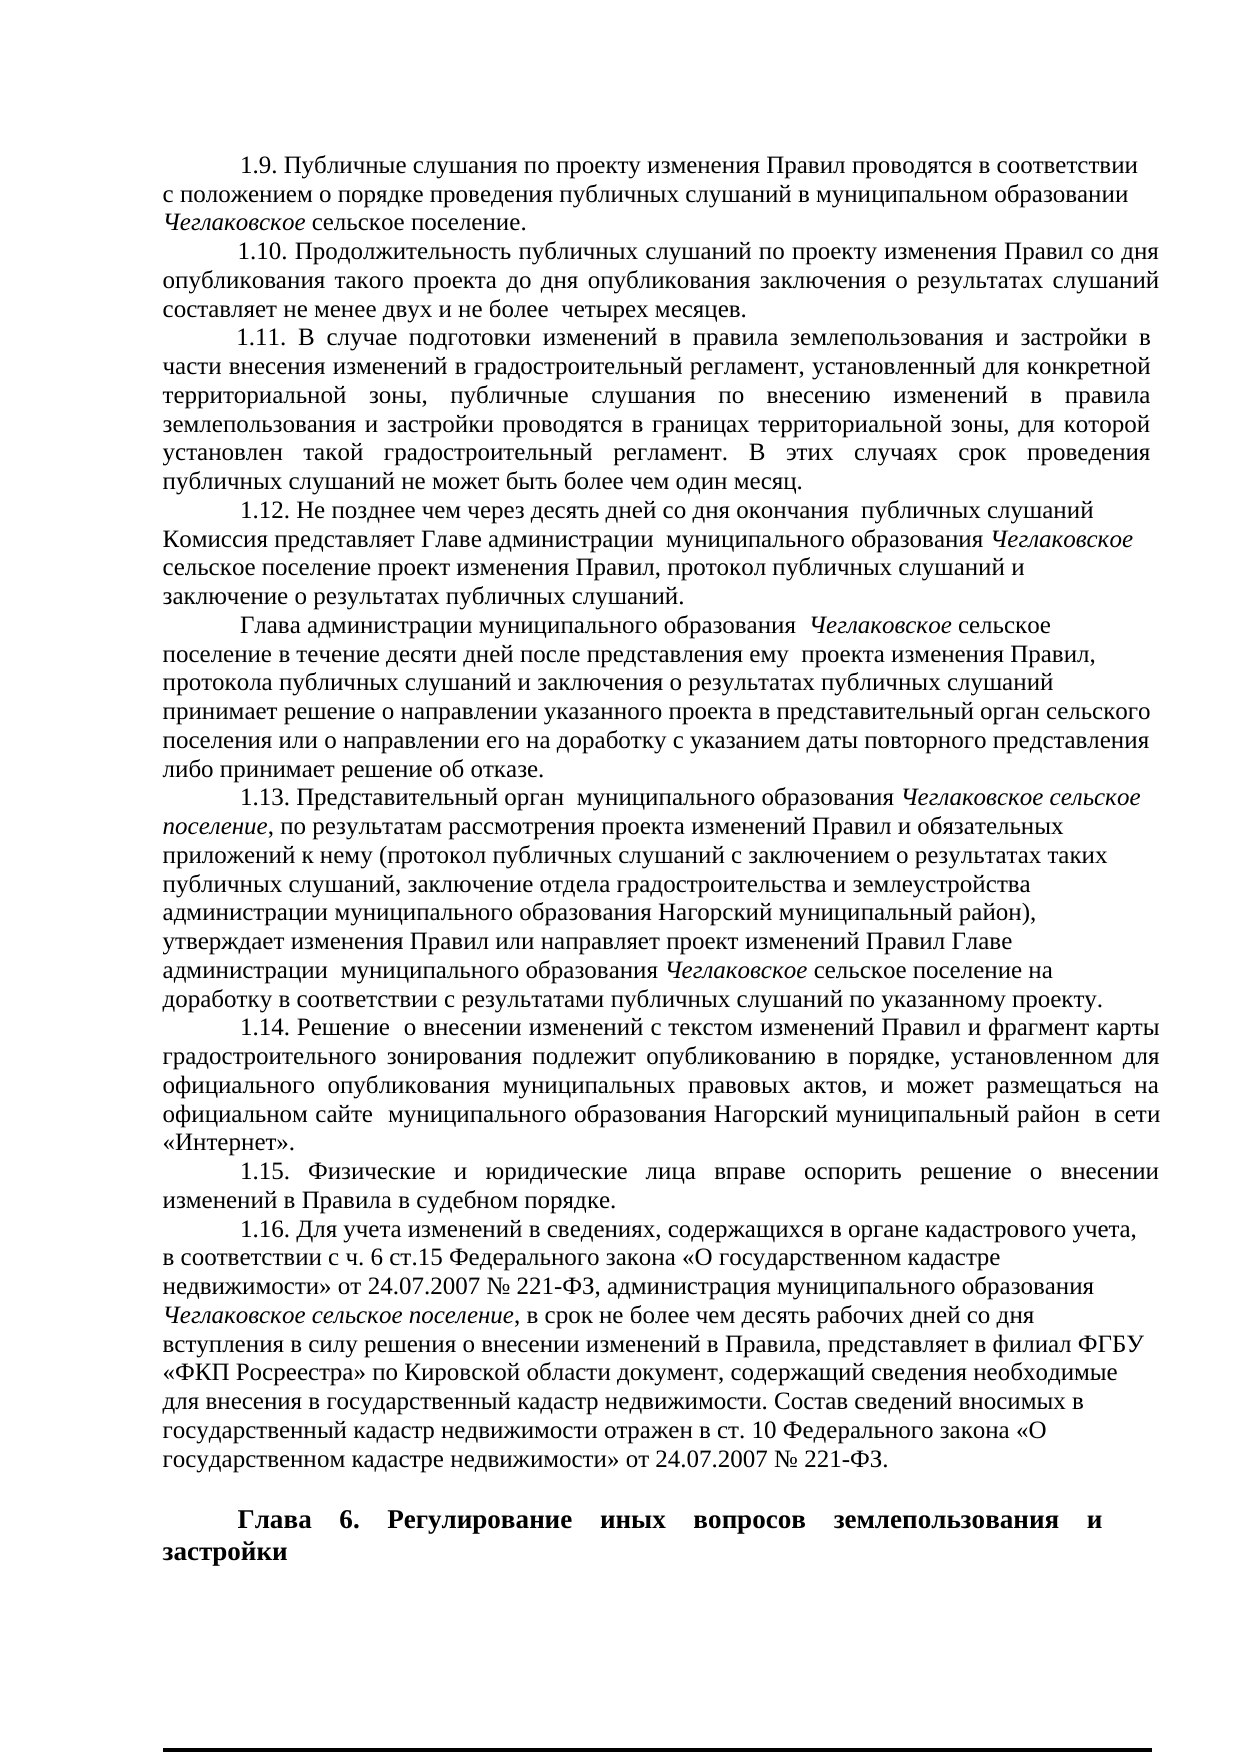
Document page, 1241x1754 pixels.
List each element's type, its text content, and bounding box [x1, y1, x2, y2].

text 1.15. Физические и юридические лица вправе оспорить решение о внесении изменений в Правила в судебном порядке. [162, 1156, 1160, 1214]
text 1.12. Не позднее чем через десять дней со дня окончания публичных слушаний Комиссия представляет Главе администрации муниципального образования Чеглаковское сельское поселение проект изменения Правил, протокол публичных слушаний и заключение о результатах публичных слушаний. [162, 495, 1152, 610]
text Глава администрации муниципального образования Чеглаковское сельское поселение в течение десяти дней после представления ему проекта изменения Правил, протокола публичных слушаний и заключения о результатах публичных слушаний принимает решение о направлении указанного проекта в представительный орган сельского поселения или о направлении его на доработку с указанием даты повторного представления либо принимает решение об отказе. [162, 610, 1152, 782]
text 1.14. Решение о внесении изменений с текстом изменений Правил и фрагмент карты градостроительного зонирования подлежит опубликованию в порядке, установленном для официального опубликования муниципальных правовых актов, и может размещаться на официальном сайте муниципального образования Нагорский муниципальный район в сети «Интернет». [162, 1012, 1160, 1156]
text 1.11. В случае подготовки изменений в правила землепользования и застройки в части внесения изменений в градостроительный регламент, установленный для конкретной территориальной зоны, публичные слушания по внесению изменений в правила землепользования и застройки проводятся в границах территориальной зоны, для которой установлен такой градостроительный регламент. В этих случаях срок проведения публичных слушаний не может быть более чем один месяц. [162, 322, 1152, 495]
text Глава 6. Регулирование иных вопросов землепользования и застройки [162, 1504, 1103, 1566]
text 1.10. Продолжительность публичных слушаний по проекту изменения Правил со дня опубликования такого проекта до дня опубликования заключения о результатах слушаний составляет не менее двух и не более четырех месяцев. [162, 236, 1160, 322]
text 1.9. Публичные слушания по проекту изменения Правил проводятся в соответствии с положением о порядке проведения публичных слушаний в муниципальном образовании Чеглаковское сельское поселение. [162, 150, 1152, 236]
text 1.13. Представительный орган муниципального образования Чеглаковское сельское поселение, по результатам рассмотрения проекта изменений Правил и обязательных приложений к нему (протокол публичных слушаний с заключением о результатах таких публичных слушаний, заключение отдела градостроительства и землеустройства администрации муниципального образования Нагорский муниципальный район), утверждает изменения Правил или направляет проект изменений Правил Главе администрации муниципального образования Чеглаковское сельское поселение на доработку в соответствии с результатами публичных слушаний по указанному проекту. [162, 782, 1152, 1012]
text 1.16. Для учета изменений в сведениях, содержащихся в органе кадастрового учета, в соответствии с ч. 6 ст.15 Федерального закона «О государственном кадастре недвижимости» от 24.07.2007 № 221-ФЗ, администрация муниципального образования Чеглаковское сельское поселение, в срок не более чем десять рабочих дней со дня вступления в силу решения о внесении изменений в Правила, представляет в филиал ФГБУ «ФКП Росреестра» по Кировской области документ, содержащий сведения необходимые для внесения в государственный кадастр недвижимости. Состав сведений вносимых в государственный кадастр недвижимости отражен в ст. 10 Федерального закона «О государственном кадастре недвижимости» от 24.07.2007 № 221-ФЗ. [162, 1214, 1152, 1472]
